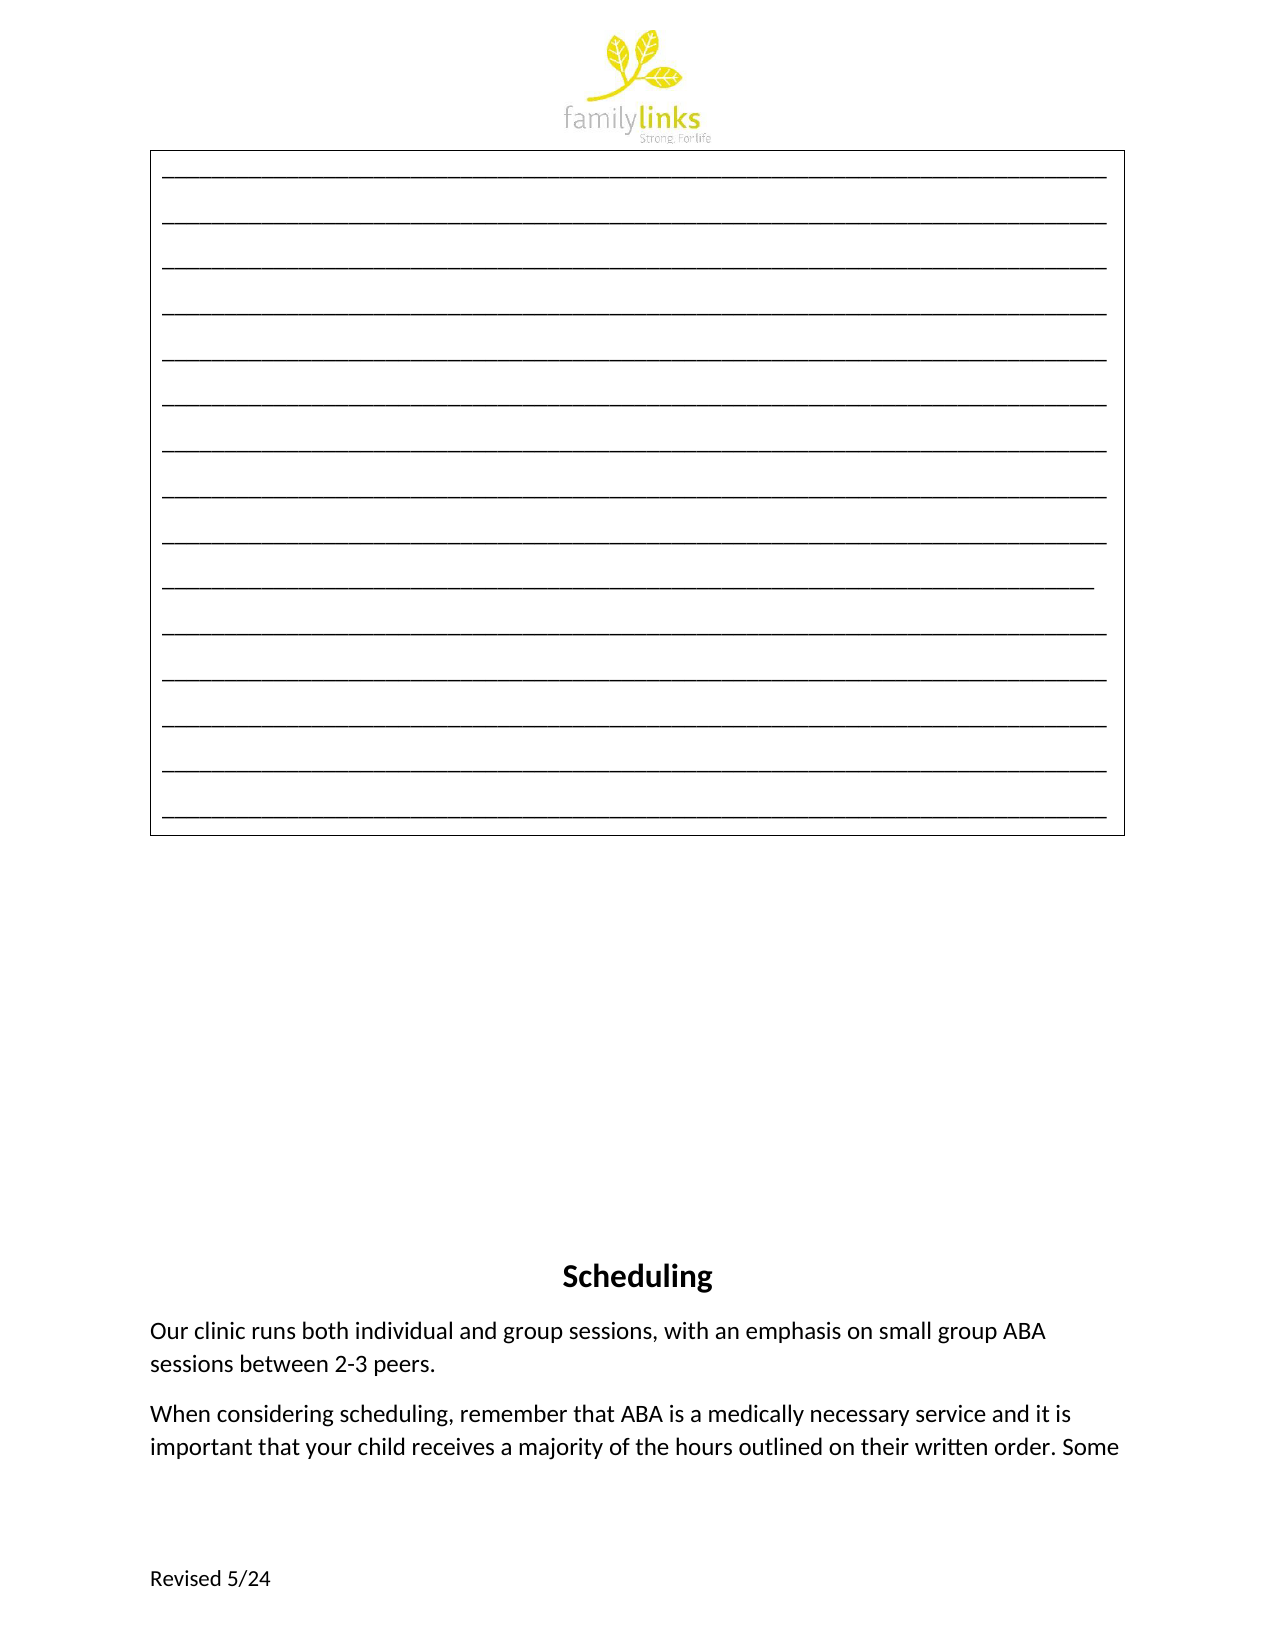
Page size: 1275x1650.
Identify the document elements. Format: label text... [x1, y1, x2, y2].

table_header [151, 151, 1124, 835]
text Scheduling [150, 1255, 1125, 1295]
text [150, 1398, 1125, 1461]
text Our clinic runs both individual and group sessions, with an emphasis on small group ABA sessions between 2-3 peers. [150, 1315, 1125, 1379]
